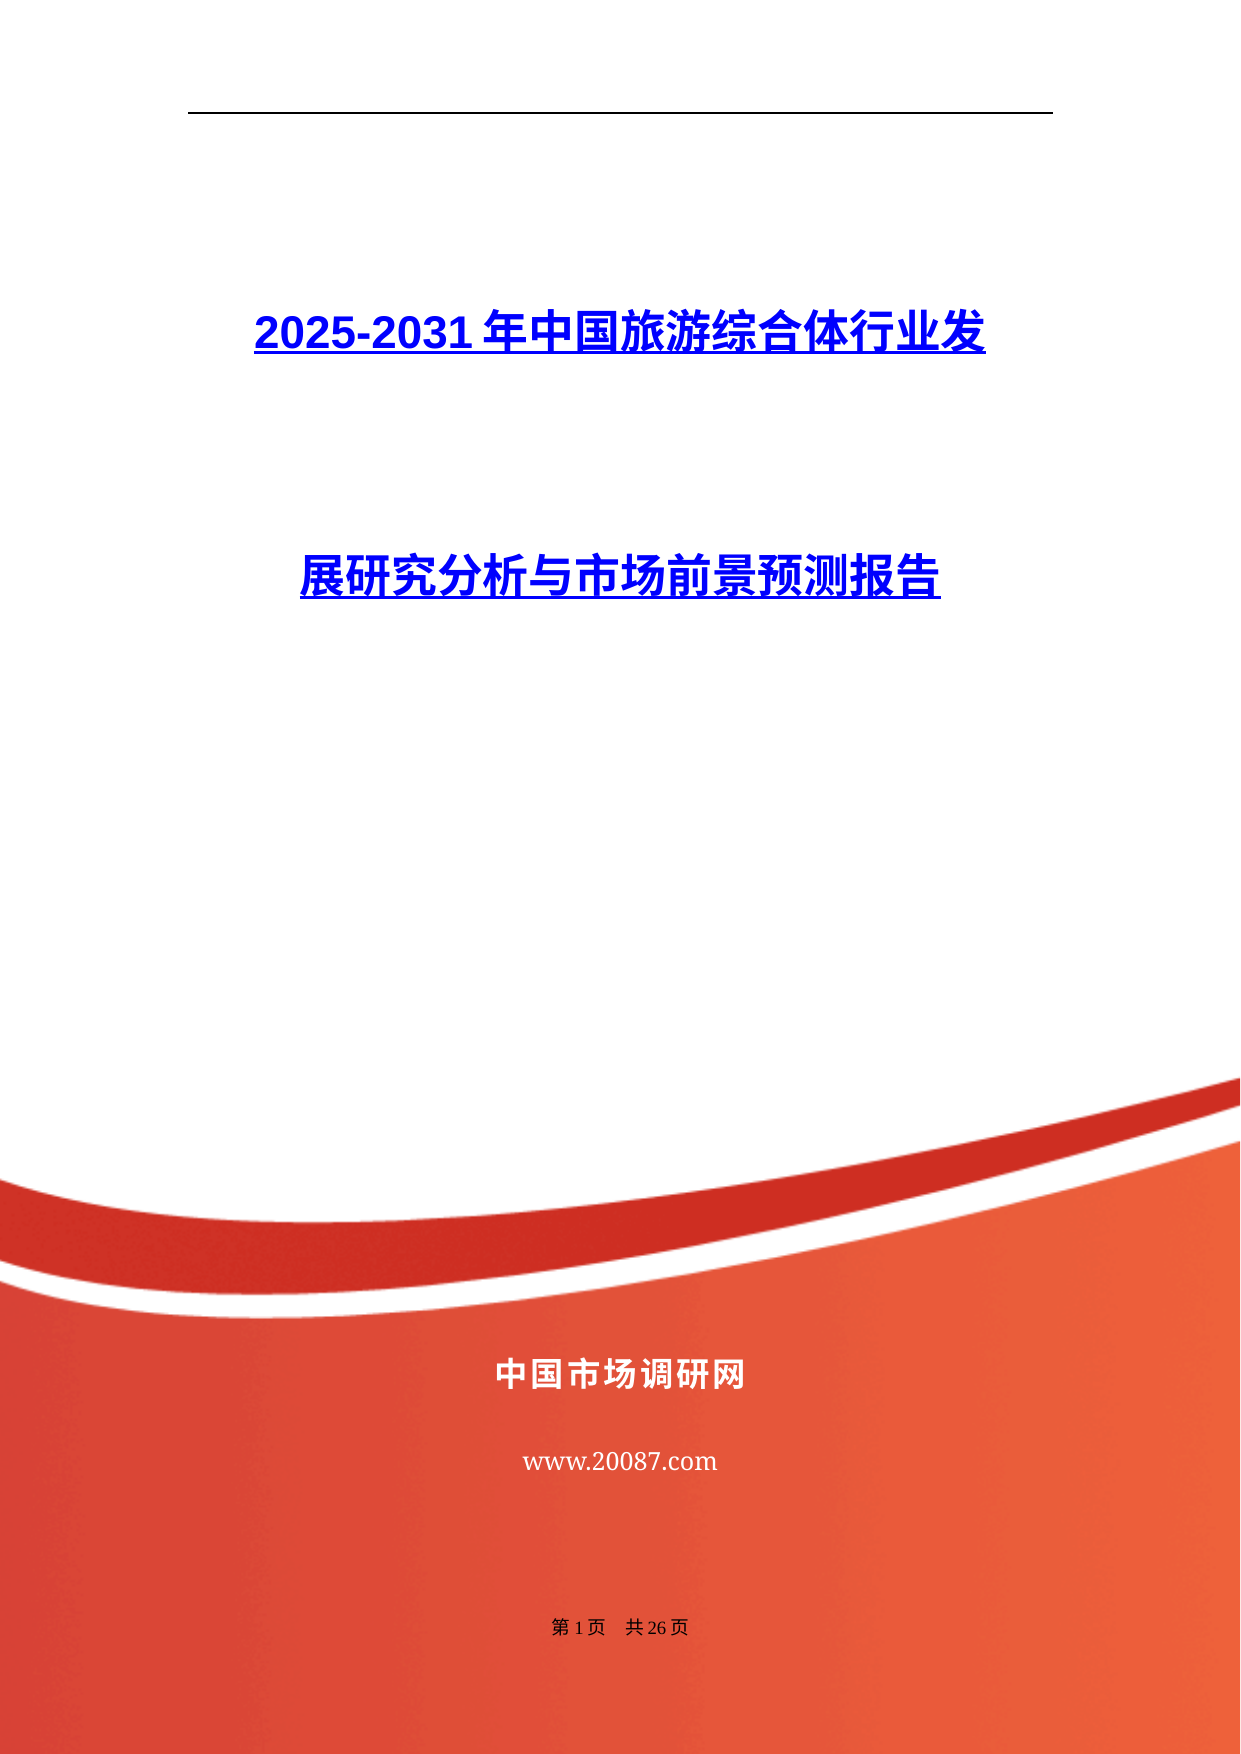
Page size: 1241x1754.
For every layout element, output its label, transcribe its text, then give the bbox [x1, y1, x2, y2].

text www.20087.com [187, 1428, 1053, 1493]
table_header 2025-2031年中国旅游综合体行业发展研究分析与市场前景预测报告 [188, 207, 1053, 773]
picture [0, 1006, 1241, 1754]
subtitle 中国市场调研网 [187, 1339, 1053, 1404]
